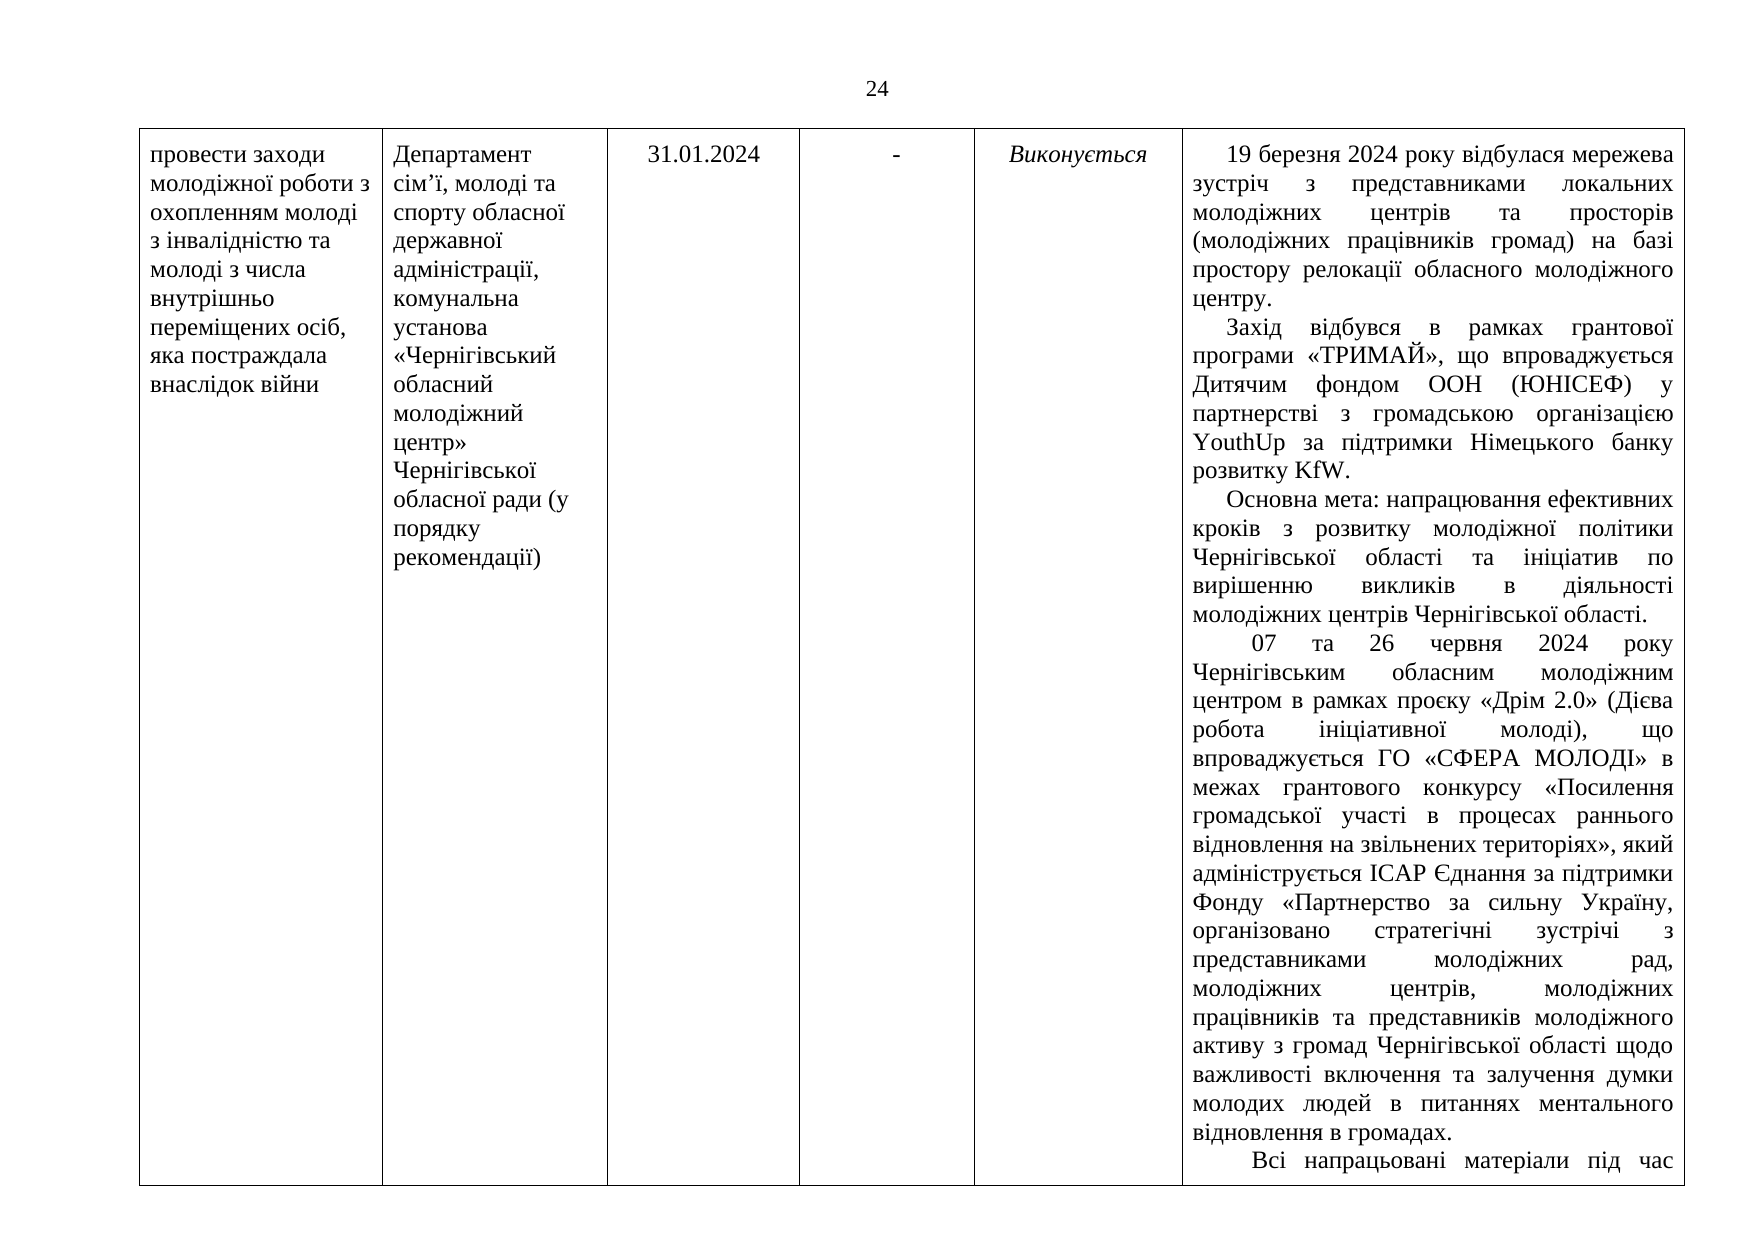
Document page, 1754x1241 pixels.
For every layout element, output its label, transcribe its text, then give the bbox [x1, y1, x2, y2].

table_cell Виконується [975, 129, 1182, 1184]
table_cell - [800, 129, 974, 1184]
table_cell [383, 129, 607, 1184]
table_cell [1183, 129, 1684, 1184]
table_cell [140, 129, 382, 1184]
table_cell 31.01.2024 [608, 129, 799, 1184]
